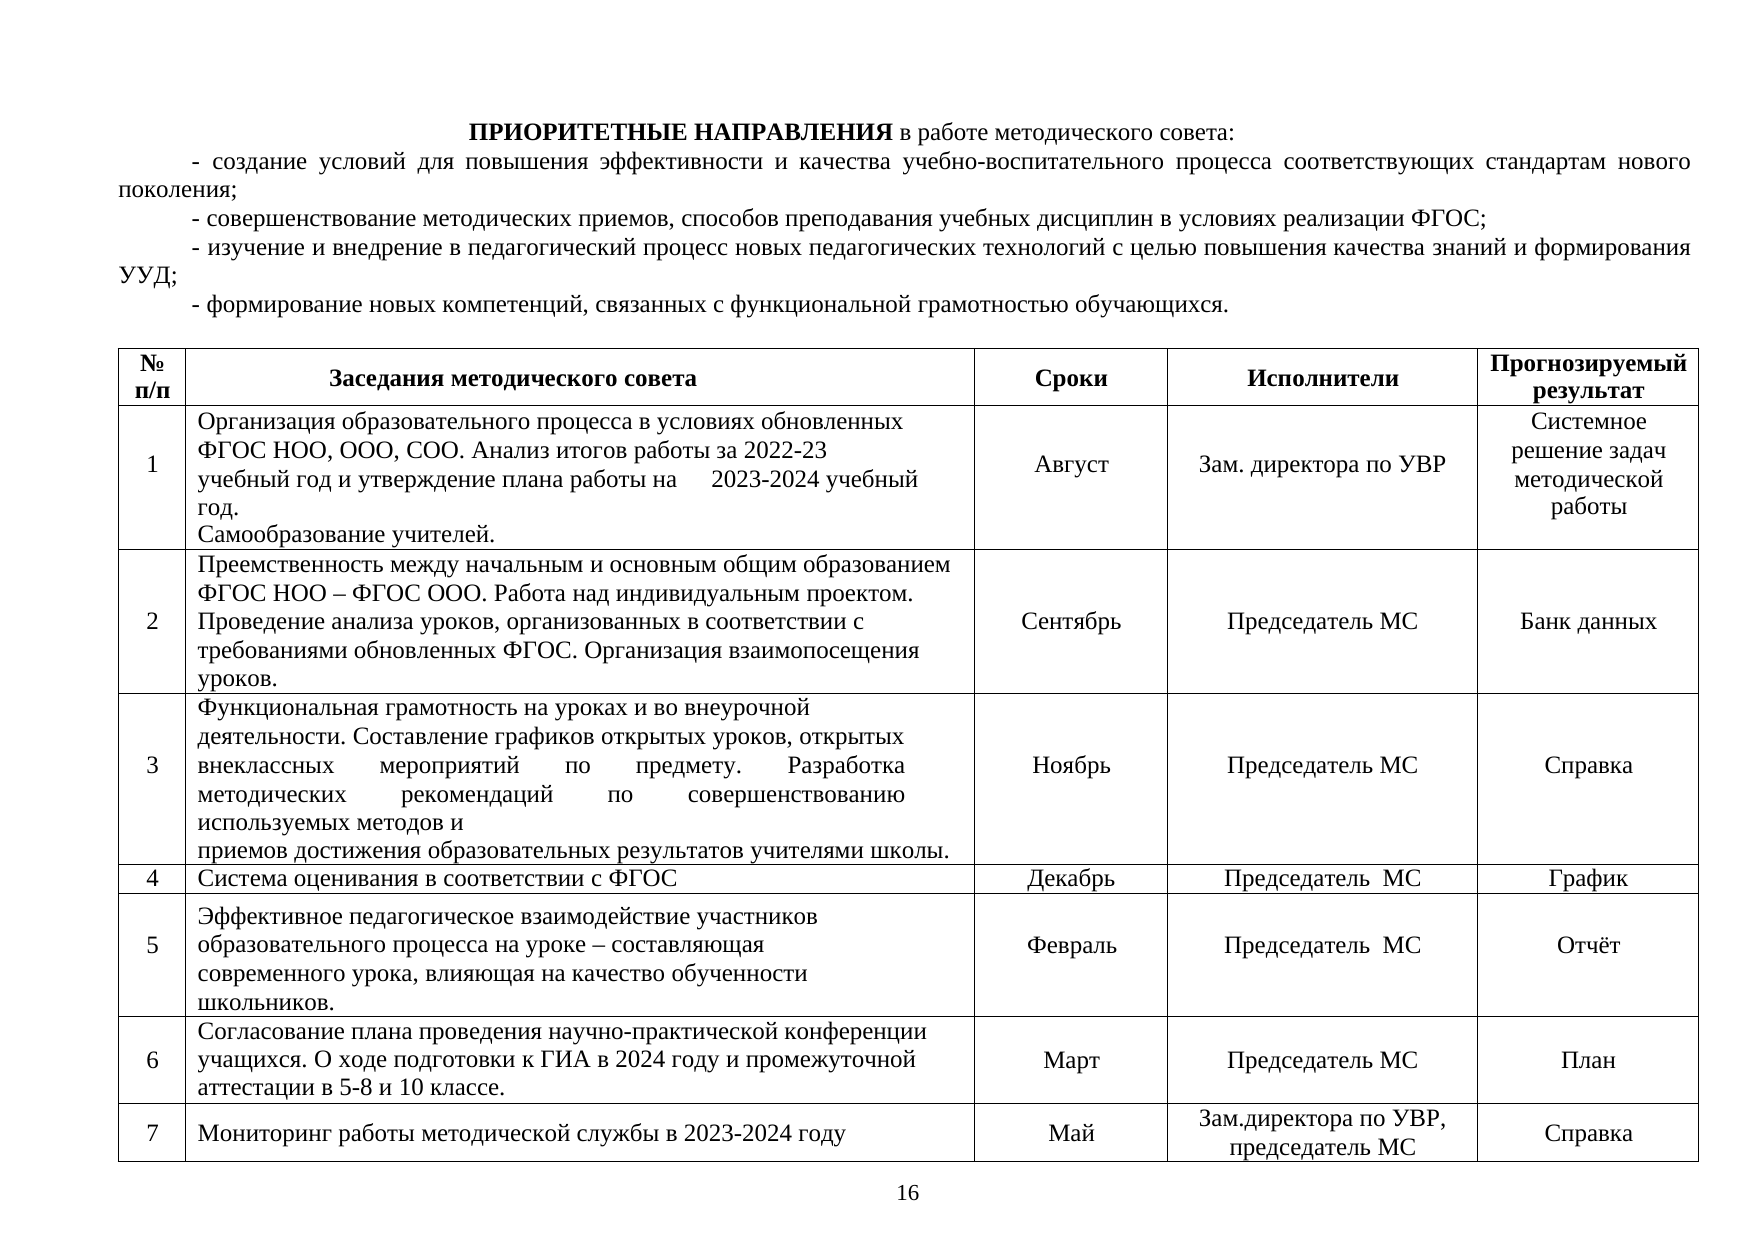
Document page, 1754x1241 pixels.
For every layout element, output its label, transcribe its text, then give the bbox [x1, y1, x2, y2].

table_header Заседания методического совета [186, 349, 974, 405]
table_cell Март [975, 1017, 1167, 1103]
table_cell Функциональная грамотность на уроках и во внеурочной деятельности. Составление графиков открытых уроков, открытых внеклассных мероприятий по предмету. Разработка методических рекомендаций по совершенствованию используемых методов и приемов достижения образовательных результатов учителями школы. [186, 694, 974, 863]
table_header Прогнозируемый результат [1478, 349, 1698, 405]
table_cell Банк данных [1478, 550, 1698, 692]
table_cell Декабрь [975, 865, 1167, 892]
table_cell Справка [1478, 1104, 1698, 1161]
table_cell 7 [119, 1104, 185, 1161]
table_cell Сентябрь [975, 550, 1167, 692]
table_cell 6 [119, 1017, 185, 1103]
text УУД; [118, 261, 1718, 289]
table_cell 4 [119, 865, 185, 892]
table_cell Мониторинг работы методической службы в 2023-2024 году [186, 1104, 974, 1161]
table_cell 1 [119, 406, 185, 548]
table_cell Зам. директора по УВР [1168, 406, 1477, 548]
list создание условий для повышения эффективности и качества учебно-воспитательного процесса соответствующих стандартам нового поколения; [118, 146, 1694, 203]
table_cell Системное решение задач методической работы [1478, 406, 1698, 548]
table_header Сроки [975, 349, 1167, 405]
list совершенствование методических приемов, способов преподавания учебных дисциплин в условиях реализации ФГОС; [191, 203, 1718, 232]
table_cell Председатель МС [1168, 865, 1477, 892]
text ПРИОРИТЕТНЫЕ НАПРАВЛЕНИЯ в работе методического совета: [469, 117, 1718, 146]
table_cell 5 [119, 894, 185, 1016]
table_cell Эффективное педагогическое взаимодействие участников образовательного процесса на уроке – составляющая современного урока, влияющая на качество обученности школьников. [186, 894, 974, 1016]
table_cell Зам.директора по УВР, председатель МС [1168, 1104, 1477, 1161]
table_header Исполнители [1168, 349, 1477, 405]
table_cell Председатель МС [1168, 1017, 1477, 1103]
table_cell 2 [119, 550, 185, 692]
table_cell Система оценивания в соответствии с ФГОС [186, 865, 974, 892]
table_cell Ноябрь [975, 694, 1167, 863]
table_cell План [1478, 1017, 1698, 1103]
table_header № п/п [119, 349, 185, 405]
list изучение и внедрение в педагогический процесс новых педагогических технологий с целью повышения качества знаний и формирования [191, 232, 1718, 261]
table_cell График [1478, 865, 1698, 892]
table_cell Преемственность между начальным и основным общим образованием ФГОС НОО – ФГОС ООО. Работа над индивидуальным проектом. Проведение анализа уроков, организованных в соответствии с требованиями обновленных ФГОС. Организация взаимопосещения уроков. [186, 550, 974, 692]
table_cell Председатель МС [1168, 694, 1477, 863]
table_cell Отчёт [1478, 894, 1698, 1016]
table_cell Согласование плана проведения научно-практической конференции учащихся. О ходе подготовки к ГИА в 2024 году и промежуточной аттестации в 5-8 и 10 классе. [186, 1017, 974, 1103]
table_cell Председатель МС [1168, 894, 1477, 1016]
table_cell Август [975, 406, 1167, 548]
table_cell Организация образовательного процесса в условиях обновленных ФГОС НОО, ООО, СОО. Анализ итогов работы за 2022-23 учебный год и утверждение плана работы на 2023-2024 учебный год. Самообразование учителей. [186, 406, 974, 548]
table_cell Председатель МС [1168, 550, 1477, 692]
table_cell Справка [1478, 694, 1698, 863]
list формирование новых компетенций, связанных с функциональной грамотностью обучающихся. [191, 289, 1718, 318]
table_cell 3 [119, 694, 185, 863]
table_cell Февраль [975, 894, 1167, 1016]
table_cell Май [975, 1104, 1167, 1161]
